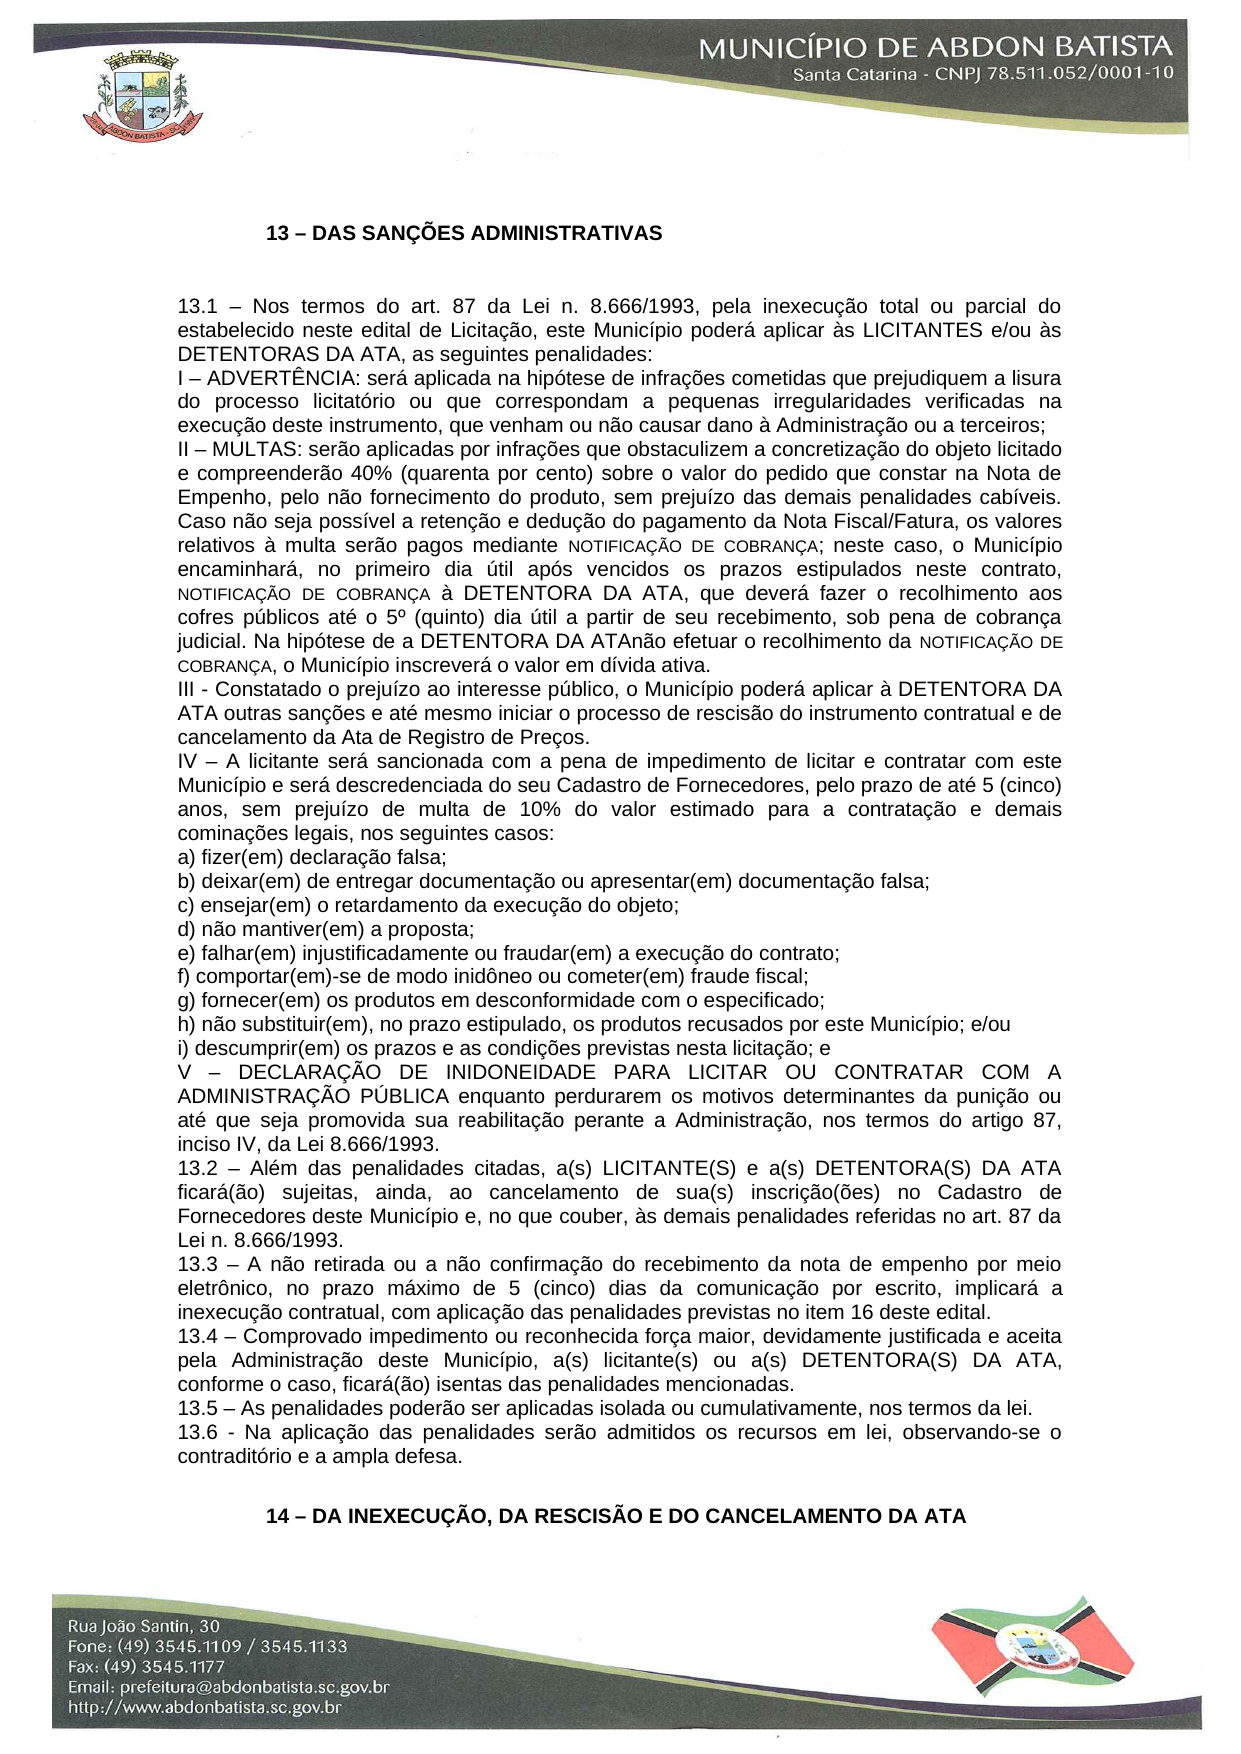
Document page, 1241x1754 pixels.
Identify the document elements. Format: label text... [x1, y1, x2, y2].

text 13.1 – Nos termos do art. 87 da Lei n. 8.666/1993, pela inexecução total ou parcial do estabelecido neste edital de Licitação, este Município poderá aplicar às LICITANTES e/ou às DETENTORAS DA ATA, as seguintes penalidades: [177, 293, 1063, 365]
picture [52, 1585, 1205, 1738]
text c) ensejar(em) o retardamento da execução do objeto; [177, 892, 1063, 916]
text 13.4 – Comprovado impedimento ou reconhecida força maior, devidamente justificada e aceita pela Administração deste Município, a(s) licitante(s) ou a(s) DETENTORA(S) DA ATA, conforme o caso, ficará(ão) isentas das penalidades mencionadas. [177, 1324, 1063, 1396]
text d) não mantiver(em) a proposta; [177, 916, 1063, 940]
text 13.5 – As penalidades poderão ser aplicadas isolada ou cumulativamente, nos termos da lei. [177, 1396, 1063, 1419]
text 13.3 – A não retirada ou a não confirmação do recebimento da nota de empenho por meio eletrônico, no prazo máximo de 5 (cinco) dias da comunicação por escrito, implicará a inexecução contratual, com aplicação das penalidades previstas no item 16 deste edital. [177, 1252, 1063, 1324]
text 13.2 – Além das penalidades citadas, a(s) LICITANTE(S) e a(s) DETENTORA(S) DA ATA ficará(ão) sujeitas, ainda, ao cancelamento de sua(s) inscrição(ões) no Cadastro de Fornecedores deste Município e, no que couber, às demais penalidades referidas no art. 87 da Lei n. 8.666/1993. [177, 1156, 1063, 1252]
text g) fornecer(em) os produtos em desconformidade com o especificado; [177, 988, 1063, 1012]
text 13.6 - Na aplicação das penalidades serão admitidos os recursos em lei, observando-se o contraditório e a ampla defesa. [177, 1419, 1063, 1467]
text b) deixar(em) de entregar documentação ou apresentar(em) documentação falsa; [177, 868, 1063, 892]
text a) fizer(em) declaração falsa; [177, 844, 1063, 868]
text i) descumprir(em) os prazos e as condições previstas nesta licitação; e [177, 1036, 1063, 1060]
text V – DECLARAÇÃO DE INIDONEIDADE PARA LICITAR OU CONTRATAR COM A ADMINISTRAÇÃO PÚBLICA enquanto perdurarem os motivos determinantes da punição ou até que seja promovida sua reabilitação perante a Administração, nos termos do artigo 87, inciso IV, da Lei 8.666/1993. [177, 1060, 1063, 1156]
text 14 – DA INEXECUÇÃO, DA RESCISÃO E DO CANCELAMENTO DA ATA [177, 1504, 1063, 1528]
text e) falhar(em) injustificadamente ou fraudar(em) a execução do contrato; [177, 940, 1063, 964]
picture [31, 19, 1192, 161]
text 13 – DAS SANÇÕES ADMINISTRATIVAS [177, 221, 1063, 244]
text II – MULTAS: serão aplicadas por infrações que obstaculizem a concretização do objeto licitado e compreenderão 40% (quarenta por cento) sobre o valor do pedido que constar na Nota de Empenho, pelo não fornecimento do produto, sem prejuízo das demais penalidades cabíveis. Caso não seja possível a retenção e dedução do pagamento da Nota Fiscal/Fatura, os valores relativos à multa serão pagos mediante notificação de cobrança; neste caso, o Município encaminhará, no primeiro dia útil após vencidos os prazos estipulados neste contrato, notificação de cobrança à DETENTORA DA ATA, que deverá fazer o recolhimento aos cofres públicos até o 5º (quinto) dia útil a partir de seu recebimento, sob pena de cobrança judicial. Na hipótese de a DETENTORA DA ATAnão efetuar o recolhimento da notificação de cobrança, o Município inscreverá o valor em dívida ativa. [177, 437, 1063, 677]
text h) não substituir(em), no prazo estipulado, os produtos recusados por este Município; e/ou [177, 1012, 1063, 1036]
text IV – A licitante será sancionada com a pena de impedimento de licitar e contratar com este Município e será descredenciada do seu Cadastro de Fornecedores, pelo prazo de até 5 (cinco) anos, sem prejuízo de multa de 10% do valor estimado para a contratação e demais cominações legais, nos seguintes casos: [177, 749, 1063, 844]
text I – ADVERTÊNCIA: será aplicada na hipótese de infrações cometidas que prejudiquem a lisura do processo licitatório ou que correspondam a pequenas irregularidades verificadas na execução deste instrumento, que venham ou não causar dano à Administração ou a terceiros; [177, 365, 1063, 437]
text f) comportar(em)-se de modo inidôneo ou cometer(em) fraude fiscal; [177, 964, 1063, 988]
text III - Constatado o prejuízo ao interesse público, o Município poderá aplicar à DETENTORA DA ATA outras sanções e até mesmo iniciar o processo de rescisão do instrumento contratual e de cancelamento da Ata de Registro de Preços. [177, 677, 1063, 749]
